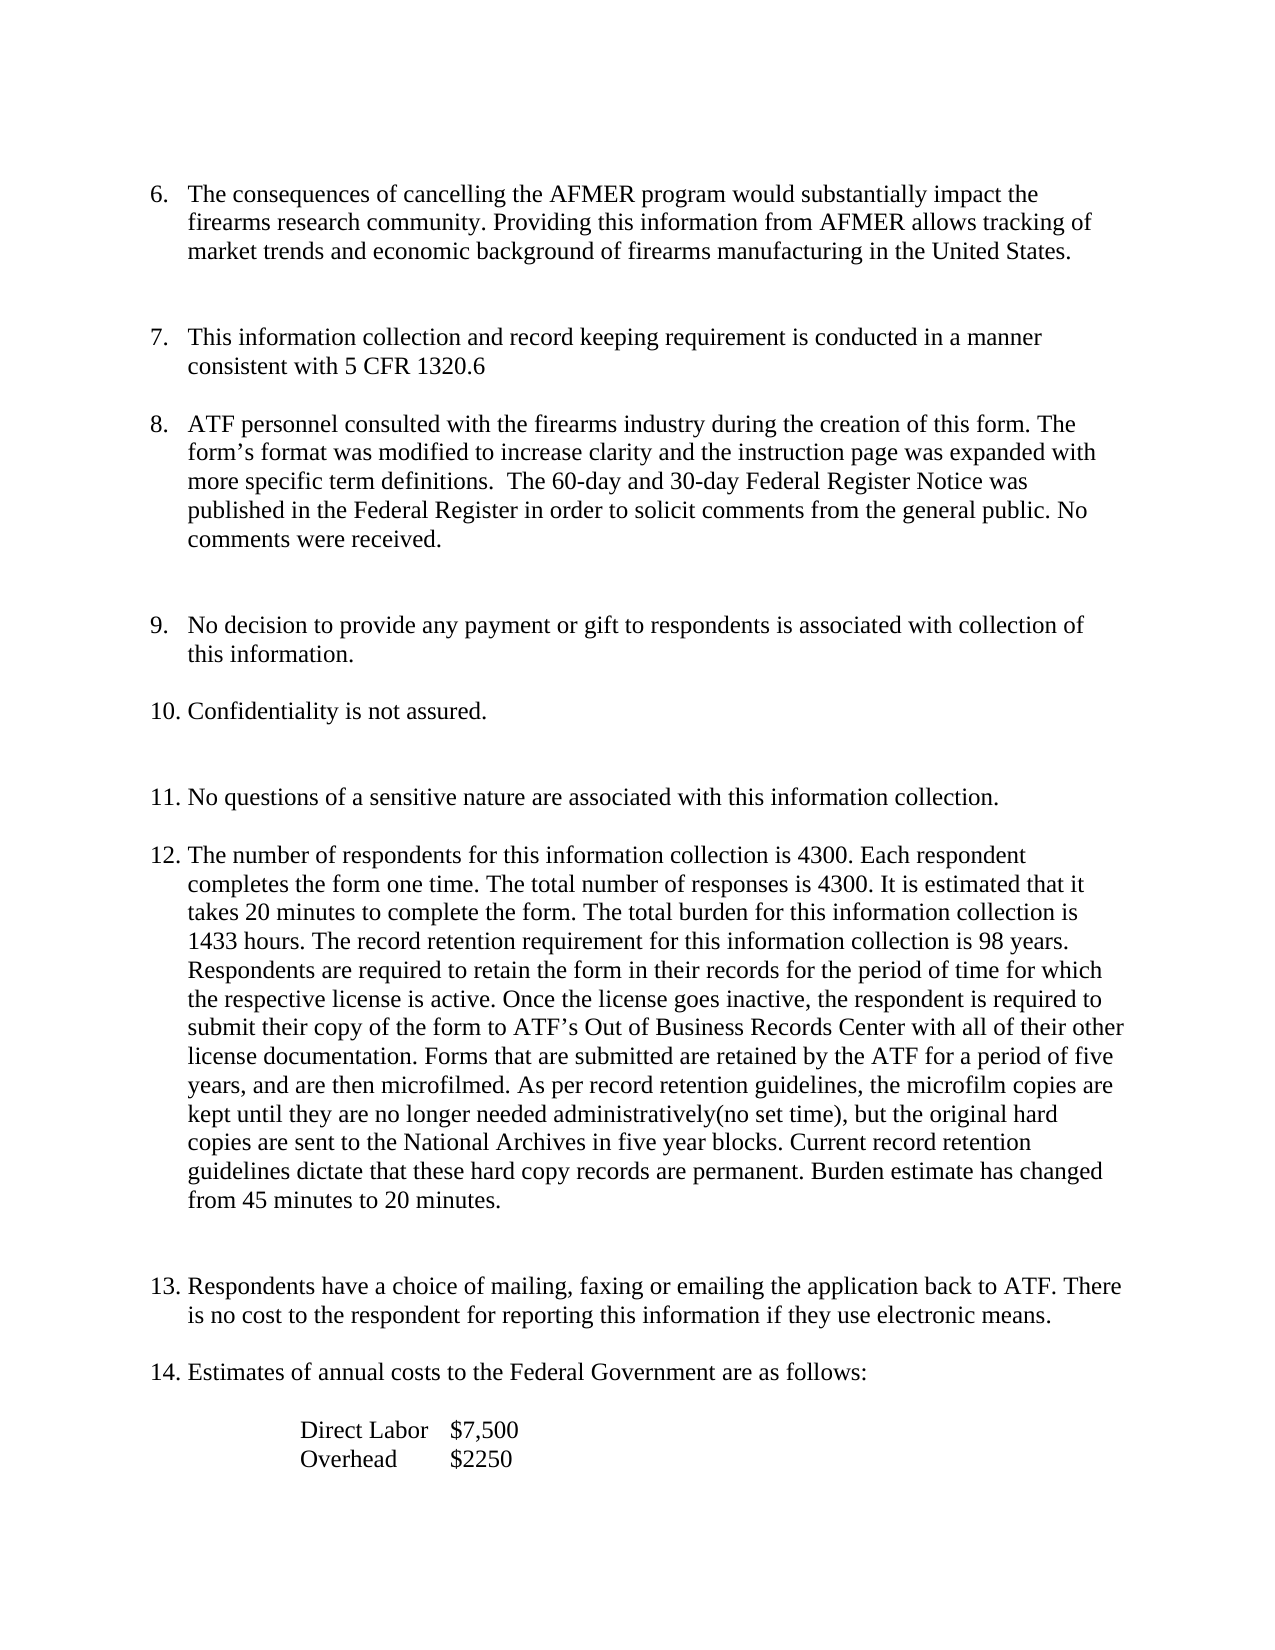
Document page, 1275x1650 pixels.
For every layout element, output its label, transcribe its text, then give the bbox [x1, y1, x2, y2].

list This information collection and record keeping requirement is conducted in a manner consistent with 5 CFR 1320.6 [150, 322, 1125, 380]
list ATF personnel consulted with the firearms industry during the creation of this form. The form’s format was modified to increase clarity and the instruction page was expanded with more specific term definitions. The 60-day and 30-day Federal Register Notice was published in the Federal Register in order to solicit comments from the general public. No comments were received. [150, 409, 1125, 552]
text is no cost to the respondent for reporting this information if they use electronic means. [150, 1300, 1125, 1329]
list The consequences of cancelling the AFMER program would substantially impact the firearms research community. Providing this information from AFMER allows tracking of market trends and economic background of firearms manufacturing in the United States. [150, 179, 1125, 265]
list The number of respondents for this information collection is 4300. Each respondent completes the form one time. The total number of responses is 4300. It is estimated that it takes 20 minutes to complete the form. The total burden for this information collection is 1433 hours. The record retention requirement for this information collection is 98 years. Respondents are required to retain the form in their records for the period of time for which the respective license is active. Once the license goes inactive, the respondent is required to submit their copy of the form to ATF’s Out of Business Records Center with all of their other license documentation. Forms that are submitted are retained by the ATF for a period of five years, and are then microfilmed. As per record retention guidelines, the microfilm copies are kept until they are no longer needed administratively(no set time), but the original hard copies are sent to the National Archives in five year blocks. Current record retention guidelines dictate that these hard copy records are permanent. Burden estimate has changed from 45 minutes to 20 minutes. [150, 840, 1125, 1214]
list No questions of a sensitive nature are associated with this information collection. [150, 782, 1125, 811]
list No decision to provide any payment or gift to respondents is associated with collection of this information. [150, 610, 1125, 667]
list Overhead $2250 [225, 1444, 1125, 1472]
list Direct Labor $7,500 [225, 1415, 1125, 1444]
list Confidentiality is not assured. [150, 696, 1125, 725]
list Estimates of annual costs to the Federal Government are as follows: [150, 1357, 1125, 1386]
list Respondents have a choice of mailing, faxing or emailing the application back to ATF. There [150, 1271, 1125, 1300]
